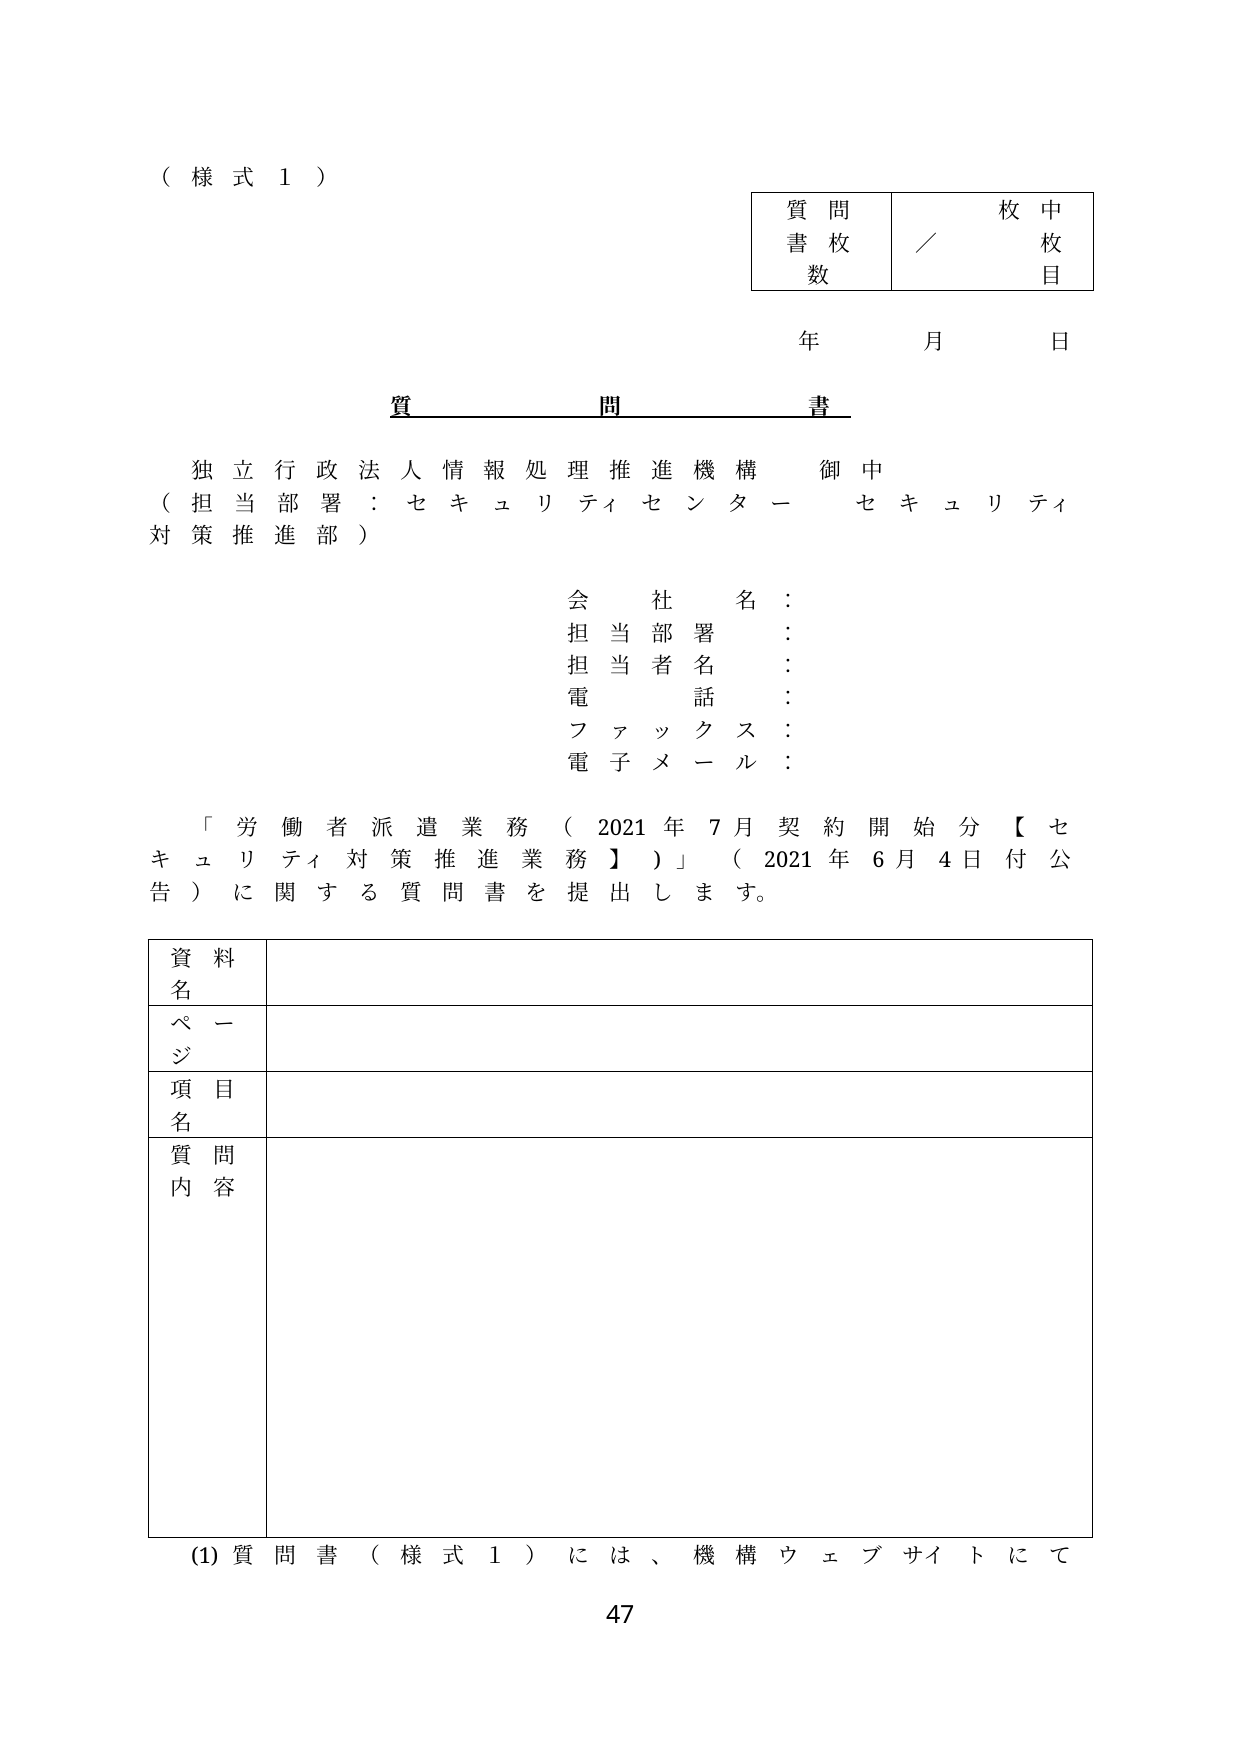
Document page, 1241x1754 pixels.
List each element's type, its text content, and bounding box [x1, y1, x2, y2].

text 担当部署 ： [485, 615, 1091, 648]
table_cell 質問内容 [149, 1138, 266, 1537]
text （様式１） [149, 160, 1091, 192]
text 年 月 日 [149, 324, 1091, 356]
table_cell [267, 1072, 1092, 1137]
text 電 話 ： [149, 680, 1091, 712]
text 会 社 名： [485, 583, 1091, 615]
text 「労働者派遣業務（2021年7月契約開始分【セキュリティ対策推進業務】)」（2021年6月4日付公告）に関する質問書を提出します。 [149, 810, 1091, 907]
table_cell ページ [149, 1006, 266, 1071]
table_header 質問書枚数 [752, 193, 891, 290]
text 担当者名 ： [149, 648, 1091, 680]
text 電子メール： [149, 745, 1091, 777]
table_cell [267, 1138, 1092, 1537]
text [170, 1538, 1091, 1571]
table_cell [267, 1006, 1092, 1071]
text ファックス： [149, 712, 1091, 745]
table_header 資料名 [149, 940, 266, 1005]
text 独立行政法人情報処理推進機構 御中 [149, 453, 1091, 486]
text 質 問 書 [149, 388, 1091, 421]
table_header [267, 940, 1092, 1005]
table_cell 項目名 [149, 1072, 266, 1137]
table_header 枚中／ 枚目 [892, 193, 1093, 290]
text （担当部署：セキュリティセンター セキュリティ対策推進部） [149, 486, 1091, 551]
